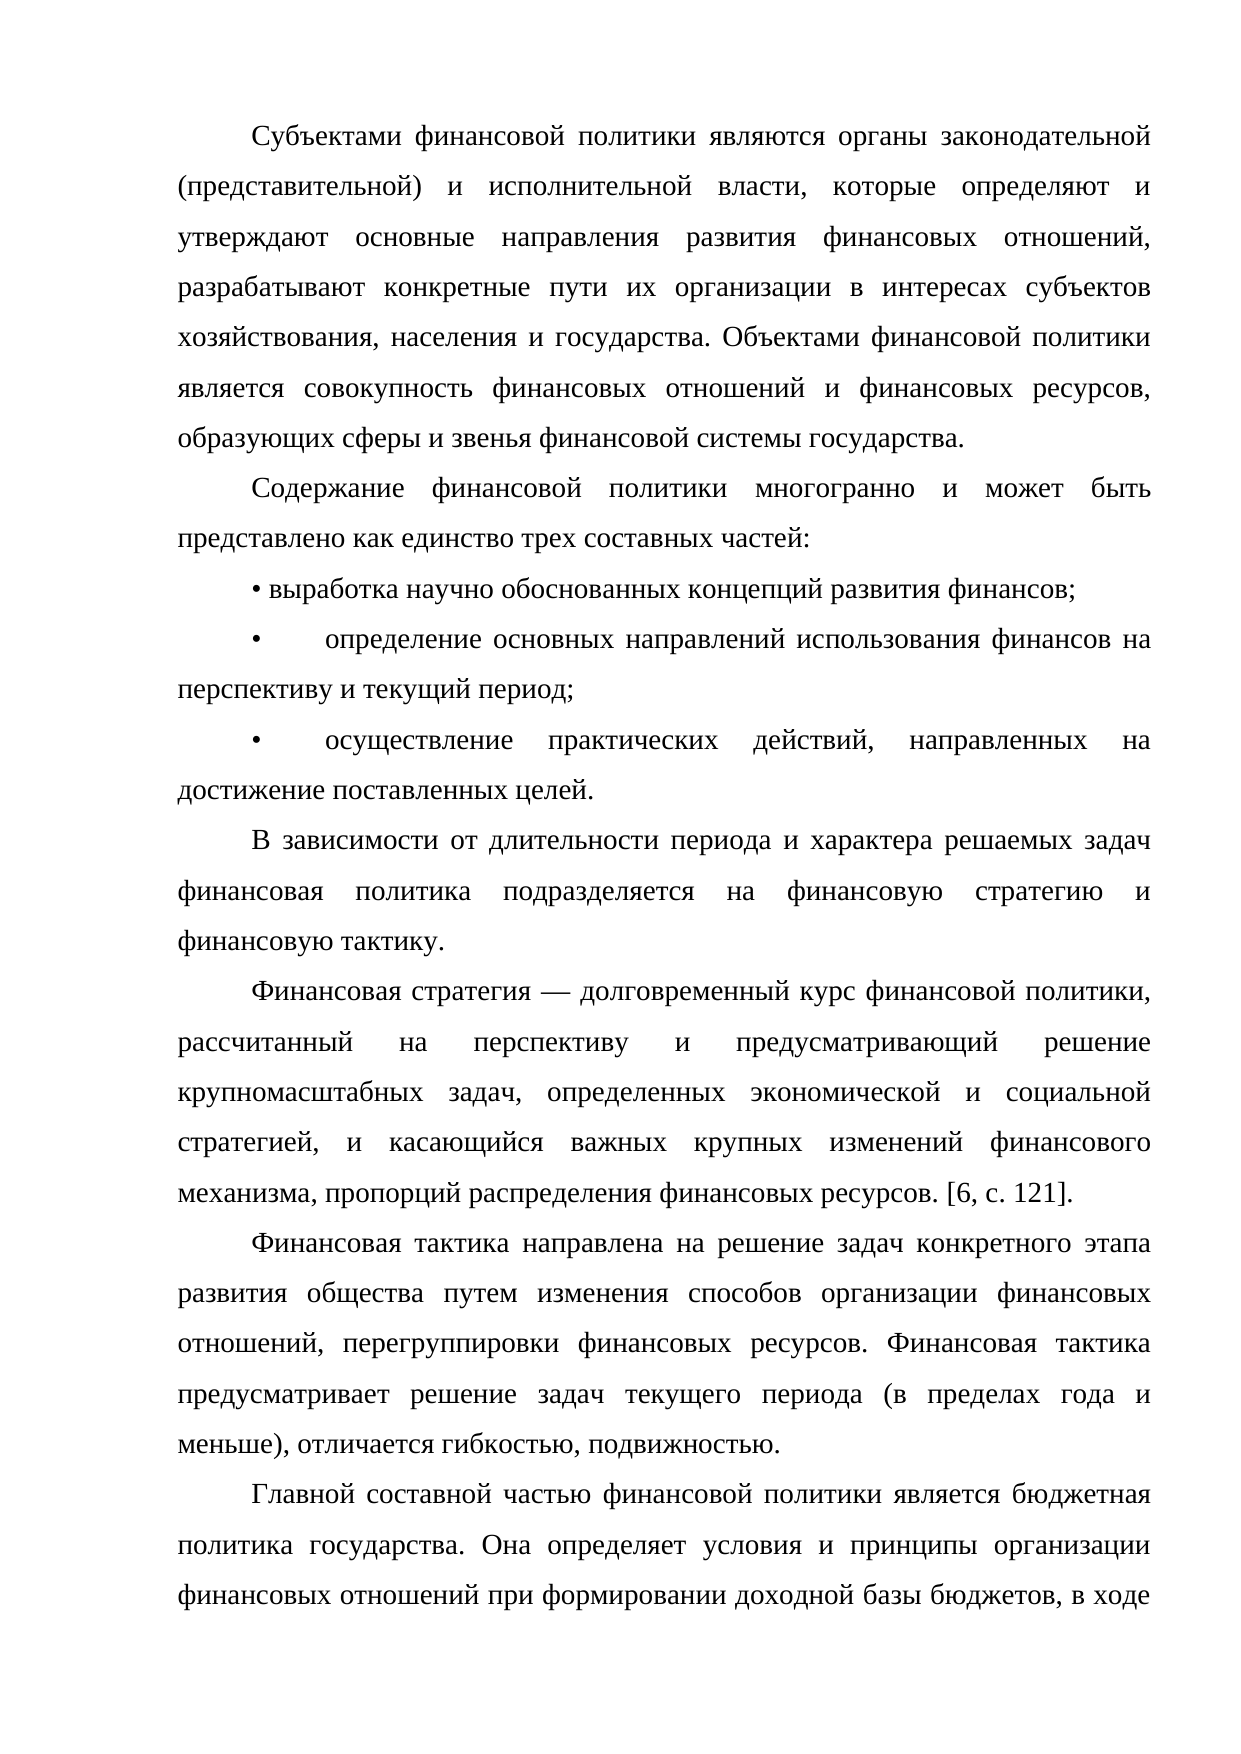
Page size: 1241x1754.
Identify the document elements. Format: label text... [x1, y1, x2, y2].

list осуществление практических действий, направленных на достижение поставленных целей. [177, 722, 1152, 806]
text Субъектами финансовой политики являются органы законодательной (представительной) и исполнительной власти, которые определяют и утверждают основные направления развития финансовых отношений, разрабатывают конкретные пути их организации в интересах субъектов хозяйствования, населения и государства. Объектами финансовой политики является совокупность финансовых отношений и финансовых ресурсов, образующих сферы и звенья финансовой системы государства. [177, 118, 1152, 453]
list определение основных направлений использования финансов на перспективу и текущий период; [177, 621, 1152, 705]
text Финансовая стратегия — долговременный курс финансовой политики, рассчитанный на перспективу и предусматривающий решение крупномасштабных задач, определенных экономической и социальной стратегией, и касающийся важных крупных изменений финансового механизма, пропорций распределения финансовых ресурсов. [6, с. 121]. [177, 973, 1152, 1208]
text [177, 1477, 1152, 1611]
text Финансовая тактика направлена на решение задач конкретного этапа развития общества путем изменения способов организации финансовых отношений, перегруппировки финансовых ресурсов. Финансовая тактика предусматривает решение задач текущего периода (в пределах года и меньше), отличается гибкостью, подвижностью. [177, 1225, 1152, 1460]
text • выработка научно обоснованных концепций развития финансов; [177, 571, 1152, 604]
text Содержание финансовой политики многогранно и может быть представлено как единство трех составных частей: [177, 470, 1152, 554]
text В зависимости от длительности периода и характера решаемых задач финансовая политика подразделяется на финансовую стратегию и финансовую тактику. [177, 822, 1152, 957]
